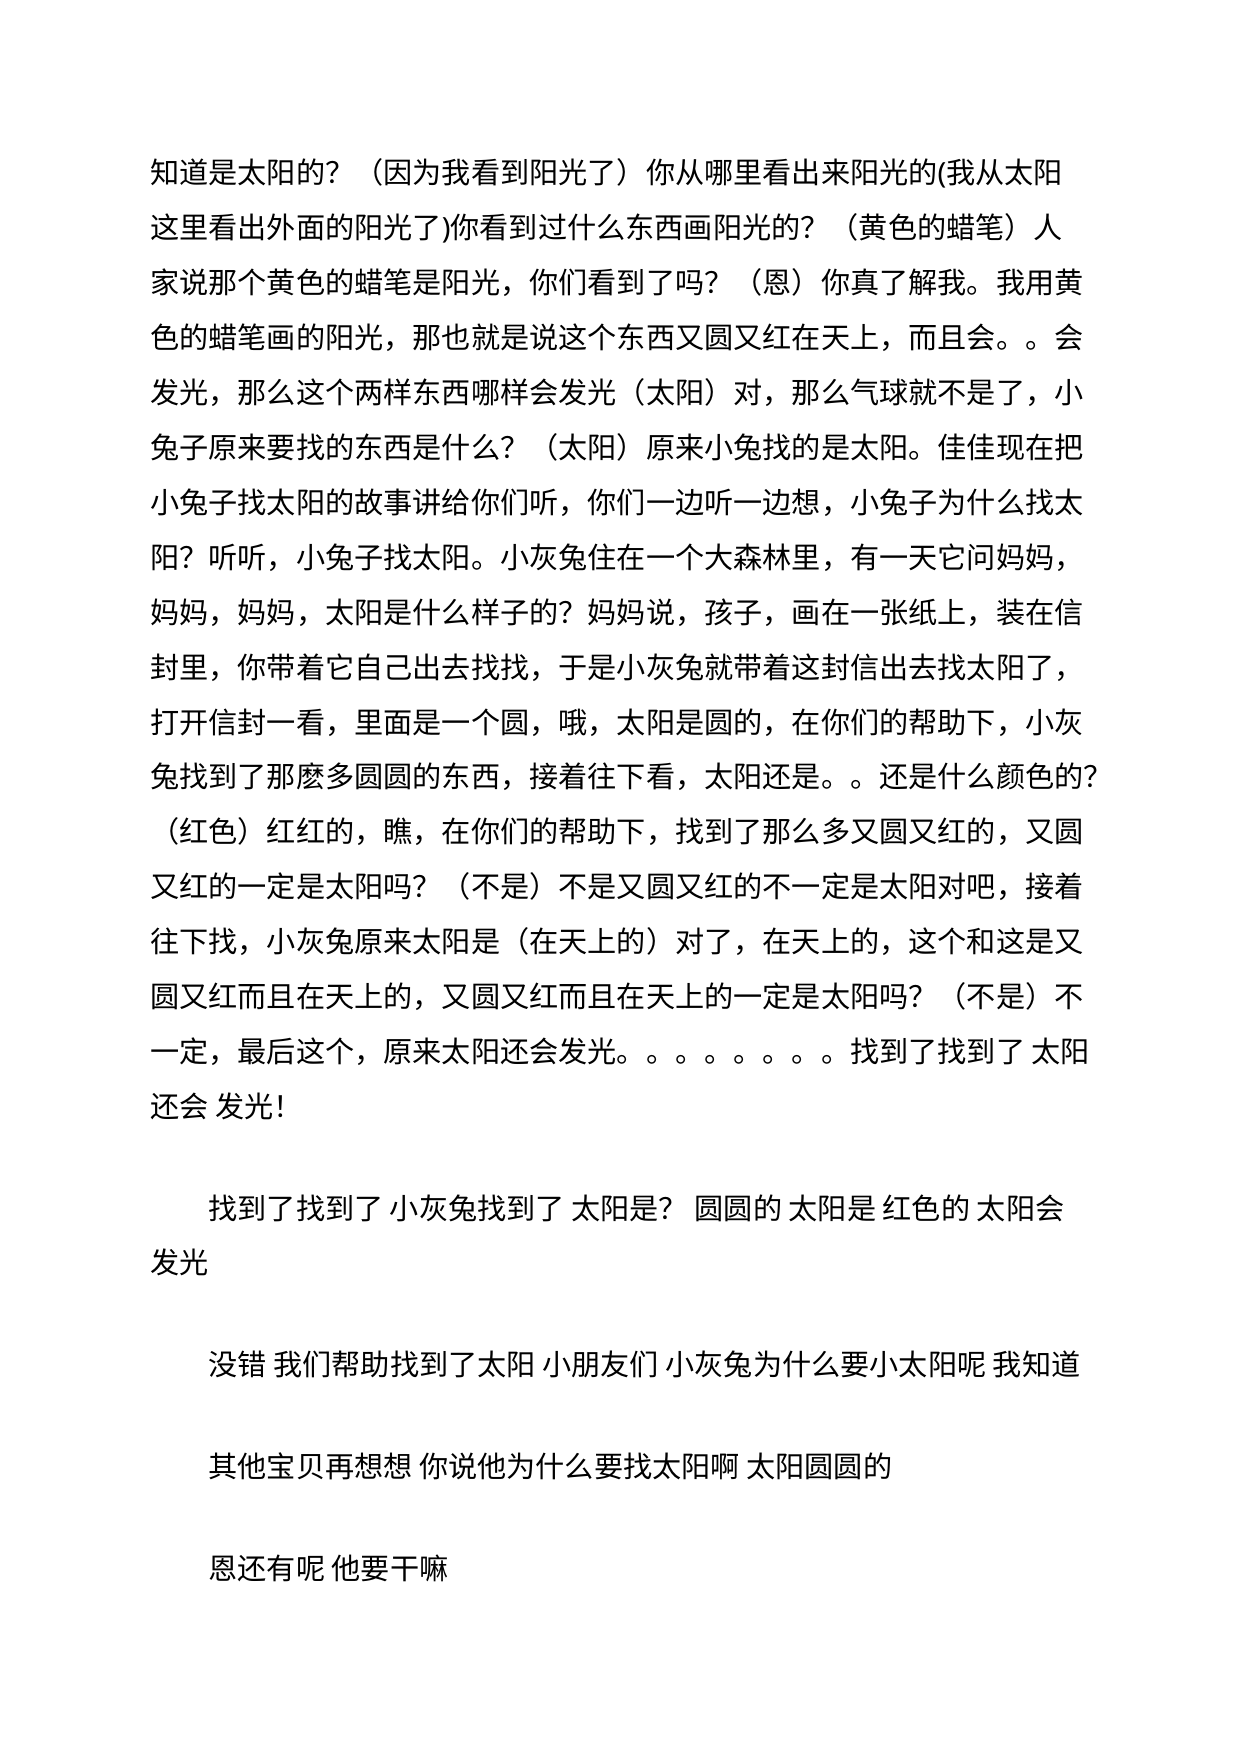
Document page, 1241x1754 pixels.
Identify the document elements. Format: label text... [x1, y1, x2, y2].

text 没错 我们帮助找到了太阳 小朋友们 小灰兔为什么要小太阳呢 我知道 [150, 1342, 1090, 1384]
text 其他宝贝再想想 你说他为什么要找太阳啊 太阳圆圆的 [150, 1444, 1090, 1486]
text 找到了找到了 小灰兔找到了 太阳是？ 圆圆的 太阳是 红色的 太阳会 发光 [150, 1185, 1090, 1282]
text 恩还有呢 他要干嘛 [150, 1545, 1090, 1588]
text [150, 150, 1090, 1126]
